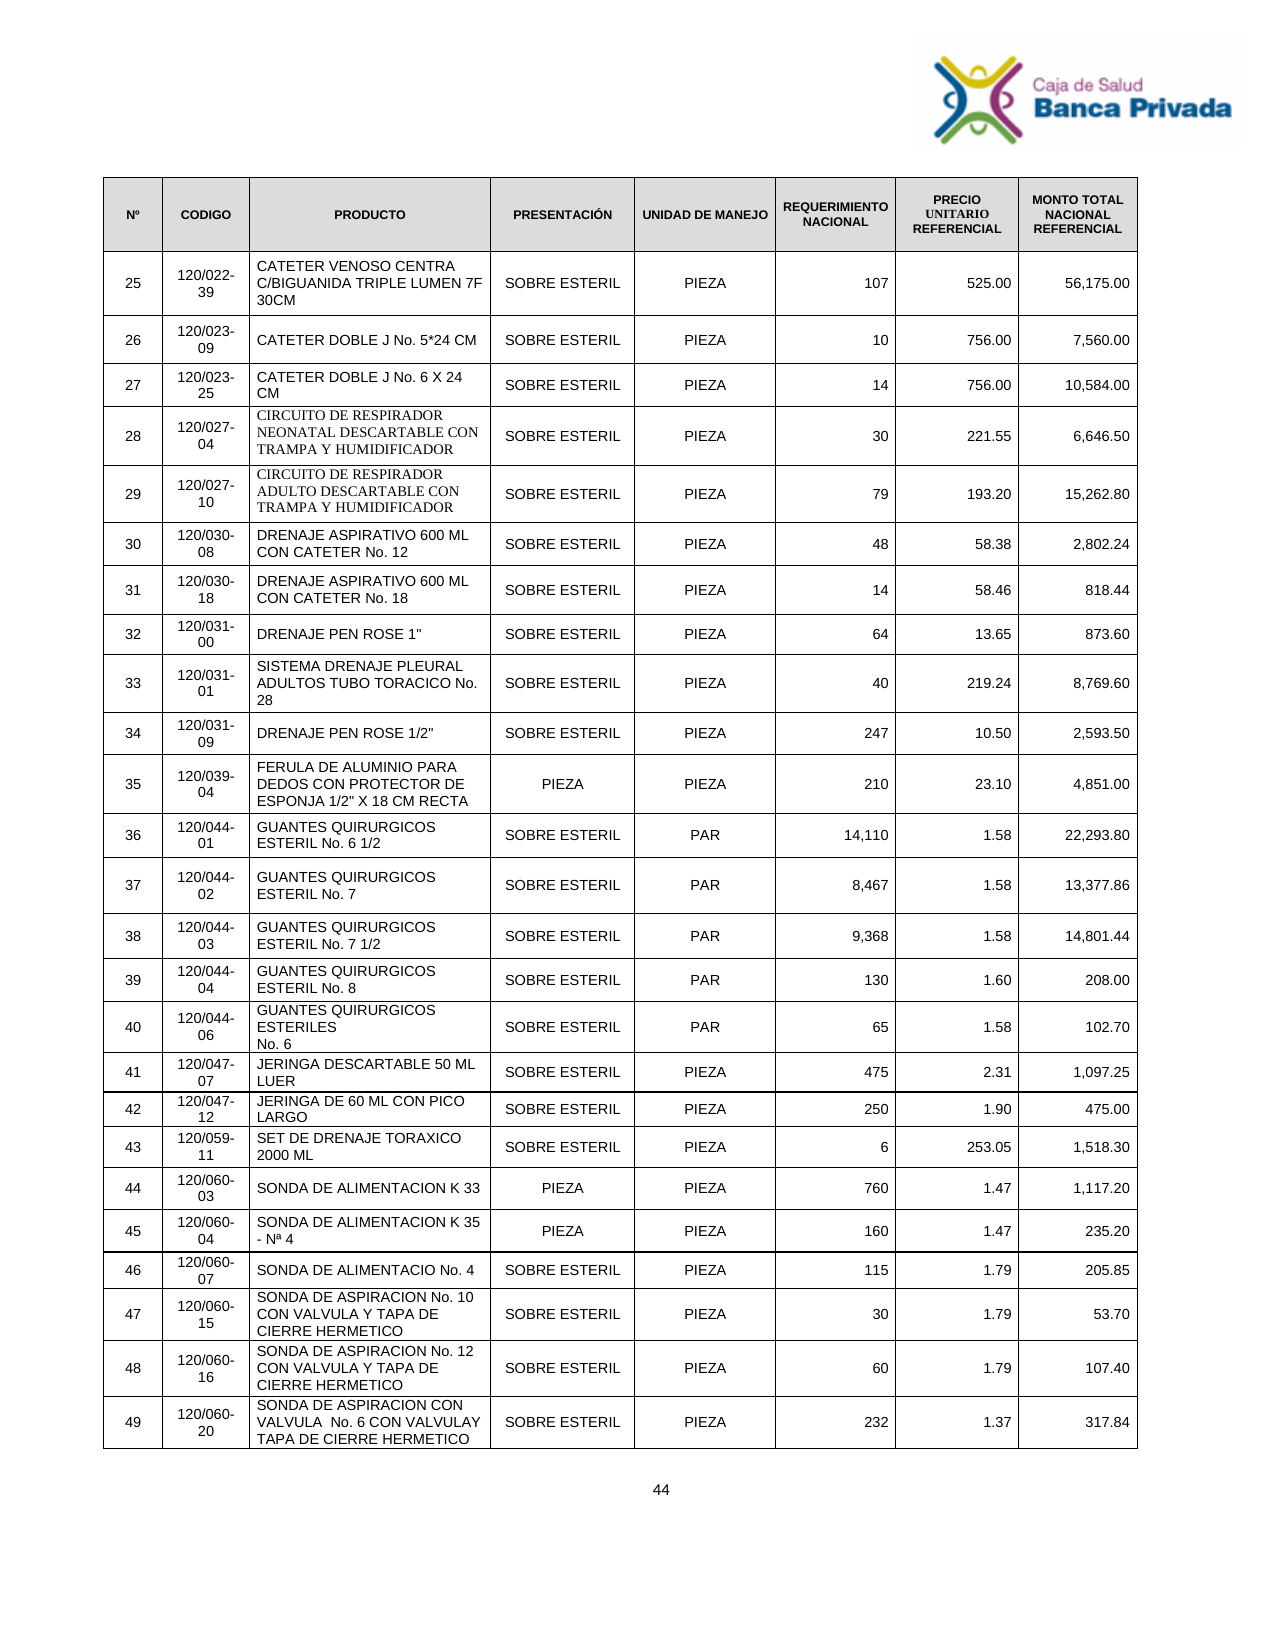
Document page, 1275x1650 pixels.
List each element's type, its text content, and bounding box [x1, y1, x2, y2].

table_cell 120/044-03 [163, 914, 249, 957]
table_cell SOBRE ESTERIL [491, 858, 634, 913]
table_cell 29 [104, 466, 162, 522]
table_cell 6,646.50 [1019, 407, 1137, 464]
table_cell 120/023-25 [163, 364, 249, 406]
table_cell 219.24 [896, 655, 1018, 712]
table_cell PIEZA [635, 1289, 775, 1339]
table_cell 38 [104, 914, 162, 957]
table_cell 53.70 [1019, 1289, 1137, 1339]
table_cell 34 [104, 713, 162, 754]
table_cell 48 [104, 1341, 162, 1396]
table_cell FERULA DE ALUMINIO PARA DEDOS CON PROTECTOR DE ESPONJA 1/2" X 18 CM RECTA [250, 755, 490, 812]
table_cell 44 [104, 1168, 162, 1209]
table_cell 253.05 [896, 1127, 1018, 1167]
table_cell SET DE DRENAJE TORAXICO 2000 ML [250, 1127, 490, 1167]
table_cell 2.31 [896, 1053, 1018, 1091]
table_cell SOBRE ESTERIL [491, 814, 634, 857]
table_cell SOBRE ESTERIL [491, 1289, 634, 1339]
table_cell SONDA DE ASPIRACION No. 10 CON VALVULA Y TAPA DE CIERRE HERMETICO [250, 1289, 490, 1339]
table_cell 36 [104, 814, 162, 857]
table_cell SONDA DE ALIMENTACION K 35 - Nª 4 [250, 1210, 490, 1251]
table_cell 120/060-04 [163, 1210, 249, 1251]
table_cell 7,560.00 [1019, 316, 1137, 363]
table_cell 120/060-20 [163, 1397, 249, 1447]
table_header UNIDAD DE MANEJO [635, 178, 775, 251]
table_cell DRENAJE PEN ROSE 1" [250, 615, 490, 653]
table_cell GUANTES QUIRURGICOS ESTERIL No. 7 1/2 [250, 914, 490, 957]
table_cell 23.10 [896, 755, 1018, 812]
table_cell 120/027-10 [163, 466, 249, 522]
table_cell 42 [104, 1093, 162, 1126]
table_header PRODUCTO [250, 178, 490, 251]
table_cell 120/059-11 [163, 1127, 249, 1167]
table_cell PAR [635, 959, 775, 1001]
table_cell 232 [776, 1397, 895, 1447]
table_cell 208.00 [1019, 959, 1137, 1001]
table_cell PIEZA [635, 252, 775, 315]
table_cell 40 [104, 1002, 162, 1052]
table_header REQUERIMIENTO NACIONAL [776, 178, 895, 251]
table_cell SOBRE ESTERIL [491, 1127, 634, 1167]
table_cell GUANTES QUIRURGICOS ESTERIL No. 8 [250, 959, 490, 1001]
table_cell 39 [104, 959, 162, 1001]
table_cell 43 [104, 1127, 162, 1167]
table_cell SONDA DE ALIMENTACIO No. 4 [250, 1253, 490, 1288]
table_cell SOBRE ESTERIL [491, 1093, 634, 1126]
table_cell 1.47 [896, 1210, 1018, 1251]
table_cell PIEZA [635, 466, 775, 522]
table_cell SOBRE ESTERIL [491, 364, 634, 406]
table_cell SOBRE ESTERIL [491, 1397, 634, 1447]
table_cell SOBRE ESTERIL [491, 1341, 634, 1396]
table_cell PIEZA [635, 1093, 775, 1126]
table_cell 120/027-04 [163, 407, 249, 464]
table_cell PIEZA [635, 615, 775, 653]
table_cell 14,801.44 [1019, 914, 1137, 957]
table_cell 31 [104, 566, 162, 614]
table_cell PAR [635, 858, 775, 913]
table_cell 1.58 [896, 858, 1018, 913]
table_cell 56,175.00 [1019, 252, 1137, 315]
table_cell JERINGA DE 60 ML CON PICO LARGO [250, 1093, 490, 1126]
table_cell SOBRE ESTERIL [491, 1002, 634, 1052]
table_cell 47 [104, 1289, 162, 1339]
table_cell 1.37 [896, 1397, 1018, 1447]
table_cell 1.60 [896, 959, 1018, 1001]
table_cell 1.79 [896, 1289, 1018, 1339]
table_cell 27 [104, 364, 162, 406]
table_cell JERINGA DESCARTABLE 50 ML LUER [250, 1053, 490, 1091]
table_cell 45 [104, 1210, 162, 1251]
table_cell 120/031-09 [163, 713, 249, 754]
table_cell 6 [776, 1127, 895, 1167]
table_header CODIGO [163, 178, 249, 251]
table_cell 317.84 [1019, 1397, 1137, 1447]
table_cell 14,110 [776, 814, 895, 857]
table_cell 1.47 [896, 1168, 1018, 1209]
table_cell 756.00 [896, 316, 1018, 363]
table_cell SOBRE ESTERIL [491, 713, 634, 754]
table_cell 1,518.30 [1019, 1127, 1137, 1167]
table_cell 33 [104, 655, 162, 712]
table_cell 120/060-15 [163, 1289, 249, 1339]
table_cell 120/044-04 [163, 959, 249, 1001]
table_cell PIEZA [635, 566, 775, 614]
table_cell SOBRE ESTERIL [491, 615, 634, 653]
table_cell 79 [776, 466, 895, 522]
table_cell 107.40 [1019, 1341, 1137, 1396]
table_cell 1.58 [896, 1002, 1018, 1052]
table_cell PAR [635, 1002, 775, 1052]
table_cell 41 [104, 1053, 162, 1091]
table_cell 1,097.25 [1019, 1053, 1137, 1091]
table_cell 65 [776, 1002, 895, 1052]
table_cell SOBRE ESTERIL [491, 959, 634, 1001]
table_cell SOBRE ESTERIL [491, 407, 634, 464]
table_cell 1.79 [896, 1341, 1018, 1396]
table_cell 4,851.00 [1019, 755, 1137, 812]
table_cell PIEZA [635, 1397, 775, 1447]
table_cell SONDA DE ASPIRACION CON VALVULA No. 6 CON VALVULAY TAPA DE CIERRE HERMETICO [250, 1397, 490, 1447]
table_cell PIEZA [635, 713, 775, 754]
table_cell PIEZA [635, 1341, 775, 1396]
table_cell 26 [104, 316, 162, 363]
table_cell 120/044-01 [163, 814, 249, 857]
table_cell 120/047-07 [163, 1053, 249, 1091]
table_header MONTO TOTAL NACIONAL REFERENCIAL [1019, 178, 1137, 251]
table_cell SOBRE ESTERIL [491, 316, 634, 363]
table_cell 2,593.50 [1019, 713, 1137, 754]
table_cell 107 [776, 252, 895, 315]
table_cell PIEZA [635, 1127, 775, 1167]
table_cell SONDA DE ALIMENTACION K 33 [250, 1168, 490, 1209]
table_cell 525.00 [896, 252, 1018, 315]
table_cell 221.55 [896, 407, 1018, 464]
table_cell 9,368 [776, 914, 895, 957]
table_cell 160 [776, 1210, 895, 1251]
table_cell 46 [104, 1253, 162, 1288]
table_cell GUANTES QUIRURGICOS ESTERIL No. 6 1/2 [250, 814, 490, 857]
table_cell 120/060-16 [163, 1341, 249, 1396]
table_cell 40 [776, 655, 895, 712]
table_cell DRENAJE PEN ROSE 1/2" [250, 713, 490, 754]
table_cell 1,117.20 [1019, 1168, 1137, 1209]
table_cell 15,262.80 [1019, 466, 1137, 522]
table_cell 10 [776, 316, 895, 363]
table_cell 1.79 [896, 1253, 1018, 1288]
table_cell 120/044-02 [163, 858, 249, 913]
table_cell 120/031-00 [163, 615, 249, 653]
table_cell 120/030-08 [163, 523, 249, 564]
table_cell 13.65 [896, 615, 1018, 653]
table_cell 120/023-09 [163, 316, 249, 363]
table_cell 120/044-06 [163, 1002, 249, 1052]
table_cell 120/030-18 [163, 566, 249, 614]
table_cell CIRCUITO DE RESPIRADOR ADULTO DESCARTABLE CON TRAMPA Y HUMIDIFICADOR [250, 466, 490, 522]
table_cell 58.46 [896, 566, 1018, 614]
table_cell 120/060-03 [163, 1168, 249, 1209]
table_header Nº [104, 178, 162, 251]
table_cell 32 [104, 615, 162, 653]
table_cell 64 [776, 615, 895, 653]
table_cell 28 [104, 407, 162, 464]
table_cell 30 [776, 407, 895, 464]
table_cell DRENAJE ASPIRATIVO 600 ML CON CATETER No. 12 [250, 523, 490, 564]
table_cell 30 [104, 523, 162, 564]
table_cell CATETER VENOSO CENTRA C/BIGUANIDA TRIPLE LUMEN 7F 30CM [250, 252, 490, 315]
table_cell PIEZA [635, 1210, 775, 1251]
table_cell 247 [776, 713, 895, 754]
table_cell 30 [776, 1289, 895, 1339]
table_cell 35 [104, 755, 162, 812]
table_cell 14 [776, 566, 895, 614]
table_cell 120/047-12 [163, 1093, 249, 1126]
table_cell PIEZA [635, 523, 775, 564]
table_cell 10.50 [896, 713, 1018, 754]
table_cell 756.00 [896, 364, 1018, 406]
table_cell 8,467 [776, 858, 895, 913]
table_cell 120/060-07 [163, 1253, 249, 1288]
table_cell PIEZA [491, 1210, 634, 1251]
table_cell DRENAJE ASPIRATIVO 600 ML CON CATETER No. 18 [250, 566, 490, 614]
table_cell 120/022-39 [163, 252, 249, 315]
picture [915, 31, 1243, 150]
table_cell GUANTES QUIRURGICOS ESTERILES No. 6 [250, 1002, 490, 1052]
table_cell 193.20 [896, 466, 1018, 522]
table_cell 1.58 [896, 814, 1018, 857]
table_cell 760 [776, 1168, 895, 1209]
table_cell SOBRE ESTERIL [491, 655, 634, 712]
table_cell 8,769.60 [1019, 655, 1137, 712]
table_cell 475.00 [1019, 1093, 1137, 1126]
table_cell PIEZA [635, 755, 775, 812]
table_cell 130 [776, 959, 895, 1001]
table_cell GUANTES QUIRURGICOS ESTERIL No. 7 [250, 858, 490, 913]
table_cell 1.90 [896, 1093, 1018, 1126]
table_cell 2,802.24 [1019, 523, 1137, 564]
table_cell 14 [776, 364, 895, 406]
table_cell PIEZA [635, 655, 775, 712]
table_cell 120/031-01 [163, 655, 249, 712]
table_cell SOBRE ESTERIL [491, 1053, 634, 1091]
table_cell 475 [776, 1053, 895, 1091]
table_cell 22,293.80 [1019, 814, 1137, 857]
table_cell SISTEMA DRENAJE PLEURAL ADULTOS TUBO TORACICO No. 28 [250, 655, 490, 712]
table_cell 1.58 [896, 914, 1018, 957]
table_cell SOBRE ESTERIL [491, 523, 634, 564]
table_cell CATETER DOBLE J No. 5*24 CM [250, 316, 490, 363]
table_cell 48 [776, 523, 895, 564]
table_cell 60 [776, 1341, 895, 1396]
table_cell PIEZA [491, 1168, 634, 1209]
table_cell SOBRE ESTERIL [491, 252, 634, 315]
table_cell 120/039-04 [163, 755, 249, 812]
table_cell PAR [635, 914, 775, 957]
table_cell PIEZA [635, 364, 775, 406]
table_cell CIRCUITO DE RESPIRADOR NEONATAL DESCARTABLE CON TRAMPA Y HUMIDIFICADOR [250, 407, 490, 464]
table_cell SOBRE ESTERIL [491, 1253, 634, 1288]
table_cell 235.20 [1019, 1210, 1137, 1251]
table_cell 13,377.86 [1019, 858, 1137, 913]
table_cell SOBRE ESTERIL [491, 466, 634, 522]
table_cell SOBRE ESTERIL [491, 914, 634, 957]
table_cell PIEZA [635, 316, 775, 363]
table_header PRESENTACIÓN [491, 178, 634, 251]
table_cell SOBRE ESTERIL [491, 566, 634, 614]
table_cell 10,584.00 [1019, 364, 1137, 406]
table_cell PIEZA [491, 755, 634, 812]
table_cell 210 [776, 755, 895, 812]
table_cell 49 [104, 1397, 162, 1447]
table_cell PIEZA [635, 407, 775, 464]
table_cell 873.60 [1019, 615, 1137, 653]
table_cell 102.70 [1019, 1002, 1137, 1052]
table_cell PAR [635, 814, 775, 857]
table_cell 37 [104, 858, 162, 913]
table_cell 818.44 [1019, 566, 1137, 614]
table_cell 205.85 [1019, 1253, 1137, 1288]
table_cell 58.38 [896, 523, 1018, 564]
table_cell PIEZA [635, 1053, 775, 1091]
table_cell CATETER DOBLE J No. 6 X 24 CM [250, 364, 490, 406]
table_cell 115 [776, 1253, 895, 1288]
table_cell PIEZA [635, 1253, 775, 1288]
table_cell SONDA DE ASPIRACION No. 12 CON VALVULA Y TAPA DE CIERRE HERMETICO [250, 1341, 490, 1396]
table_cell PIEZA [635, 1168, 775, 1209]
table_cell 250 [776, 1093, 895, 1126]
table_header PRECIO UNITARIO REFERENCIAL [896, 178, 1018, 251]
table_cell 25 [104, 252, 162, 315]
